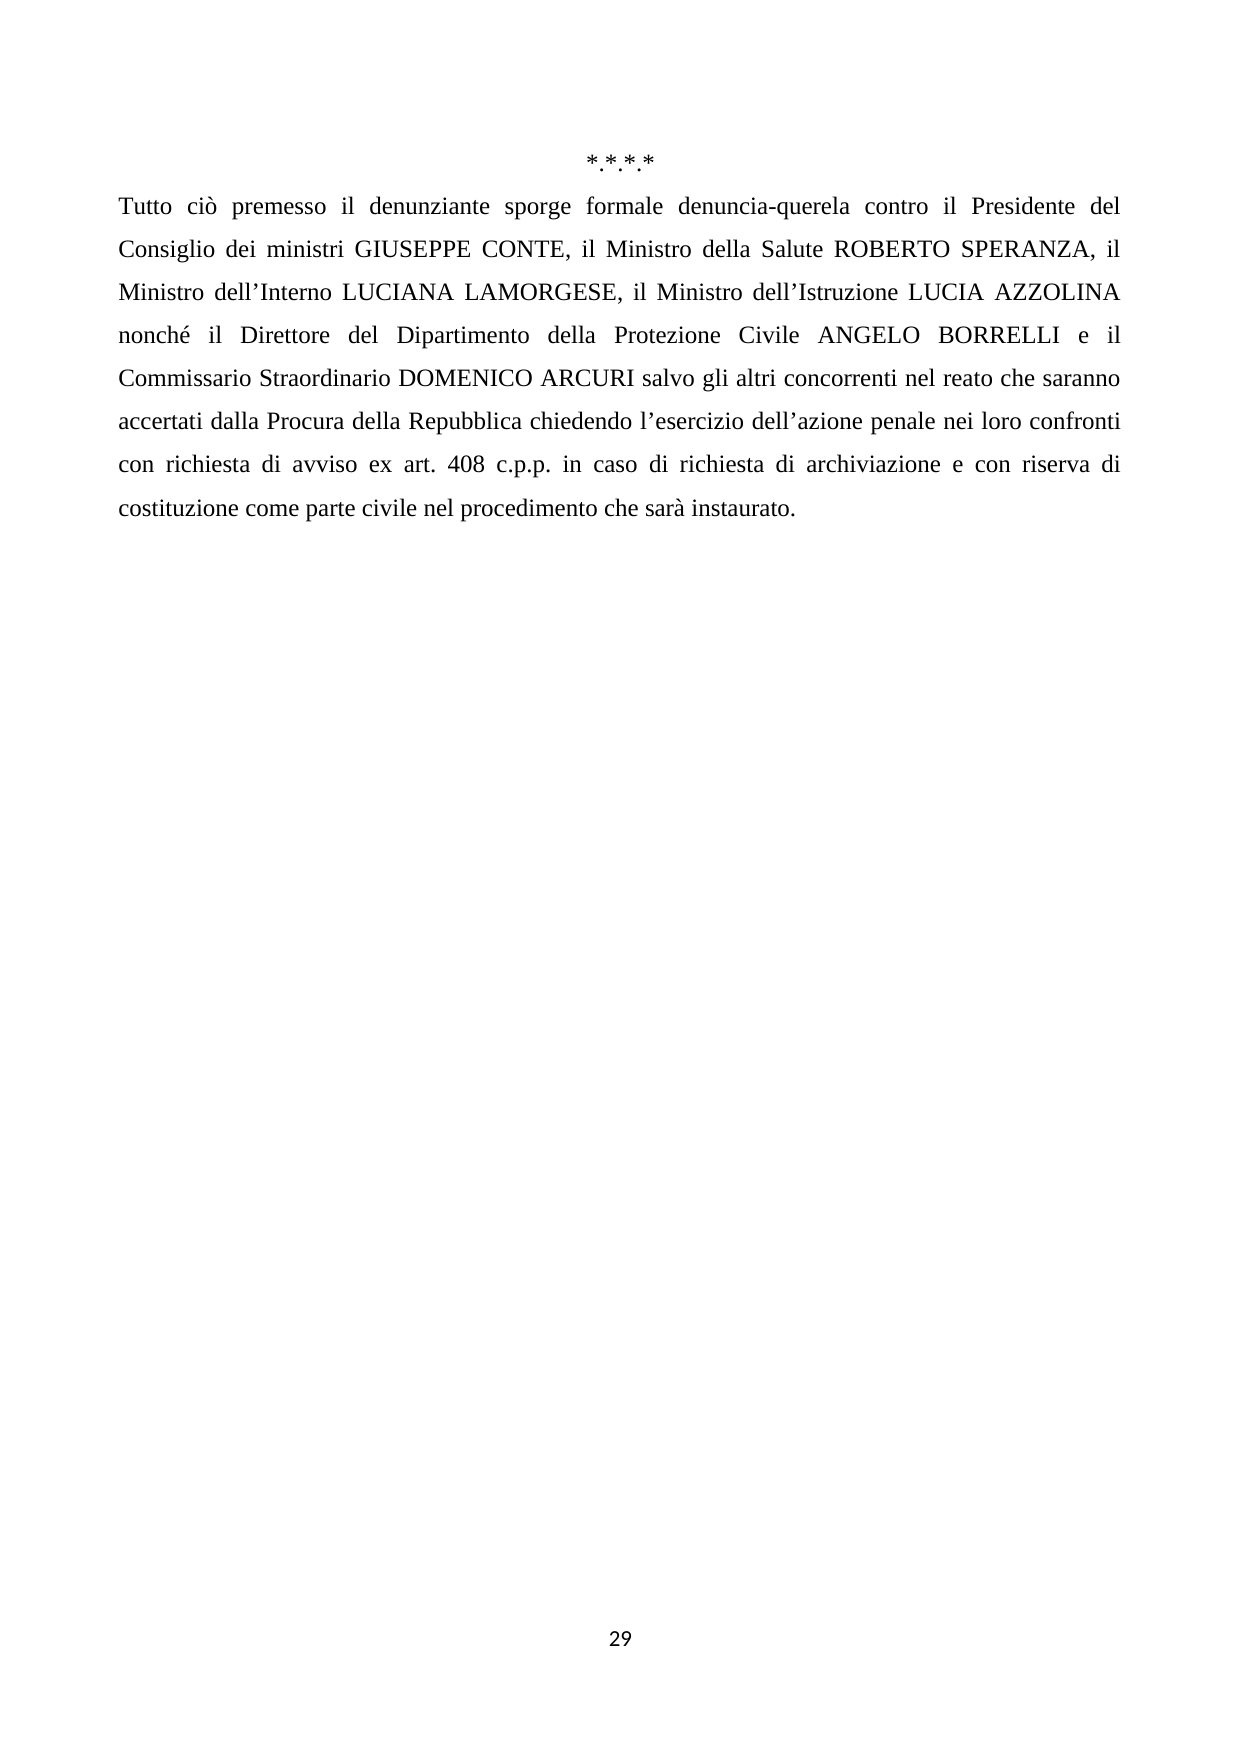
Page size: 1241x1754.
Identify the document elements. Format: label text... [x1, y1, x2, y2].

text *.*.*.* [118, 148, 1122, 176]
text Tutto ciò premesso il denunziante sporge formale denuncia-querela contro il Presidente del Consiglio dei ministri GIUSEPPE CONTE, il Ministro della Salute ROBERTO SPERANZA, il Ministro dell’Interno LUCIANA LAMORGESE, il Ministro dell’Istruzione LUCIA AZZOLINA nonché il Direttore del Dipartimento della Protezione Civile ANGELO BORRELLI e il Commissario Straordinario DOMENICO ARCURI salvo gli altri concorrenti nel reato che saranno accertati dalla Procura della Repubblica chiedendo l’esercizio dell’azione penale nei loro confronti con richiesta di avviso ex art. 408 c.p.p. in caso di richiesta di archiviazione e con riserva di costituzione come parte civile nel procedimento che sarà instaurato. [118, 191, 1122, 521]
